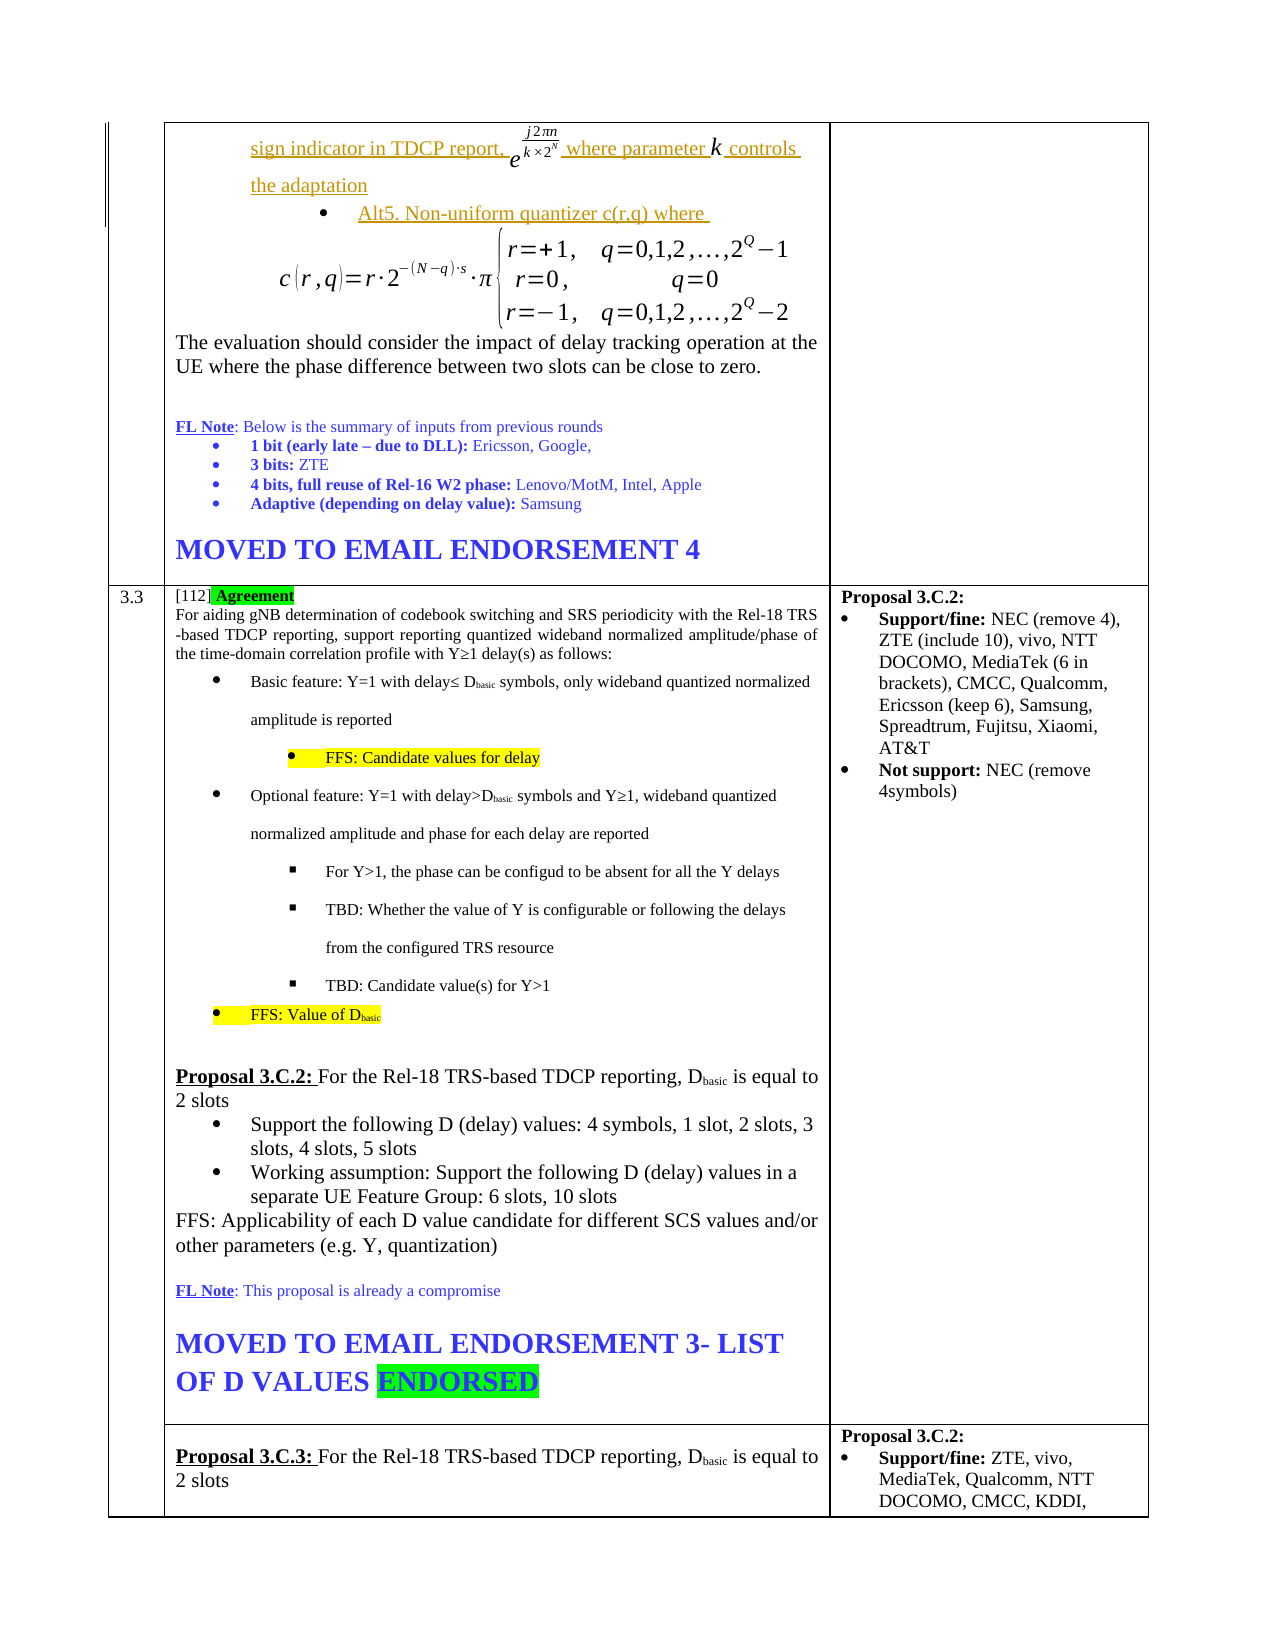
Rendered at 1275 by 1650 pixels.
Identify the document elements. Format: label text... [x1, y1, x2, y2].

table_cell Proposal 3.C.2: Support/fine: NEC (remove 4), ZTE (include 10), vivo, NTT DOCOMO, MediaTek (6 in brackets), CMCC, Qualcomm, Ericsson (keep 6), Samsung, Spreadtrum, Fujitsu, Xiaomi, AT&T Not support: NEC (remove 4symbols) [831, 586, 1148, 1424]
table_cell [831, 123, 1148, 585]
table_cell 3.3 [109, 586, 164, 1516]
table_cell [165, 123, 829, 585]
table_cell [165, 1425, 829, 1516]
table_cell [112] Agreement For aiding gNB determination of codebook switching and SRS periodicity with the Rel-18 TRS -based TDCP reporting, support reporting quantized wideband normalized amplitude/phase of the time-domain correlation profile with Y≥1 delay(s) as follows: Basic feature: Y=1 with delay≤ Dbasic symbols, only wideband quantized normalized amplitude is reported FFS: Candidate values for delay Optional feature: Y=1 with delay>Dbasic symbols and Y≥1, wideband quantized normalized amplitude and phase for each delay are reported For Y>1, the phase can be configud to be absent for all the Y delays TBD: Whether the value of Y is configurable or following the delays from the configured TRS resource TBD: Candidate value(s) for Y>1 FFS: Value of Dbasic Proposal 3.C.2: For the Rel-18 TRS-based TDCP reporting, Dbasic is equal to 2 slots Support the following D (delay) values: 4 symbols, 1 slot, 2 slots, 3 slots, 4 slots, 5 slots Working assumption: Support the following D (delay) values in a separate UE Feature Group: 6 slots, 10 slots FFS: Applicability of each D value candidate for different SCS values and/or other parameters (e.g. Y, quantization) FL Note: This proposal is already a compromise MOVED TO EMAIL ENDORSEMENT 3- LIST OF D VALUES ENDORSED [165, 586, 829, 1424]
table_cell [831, 1425, 1148, 1516]
